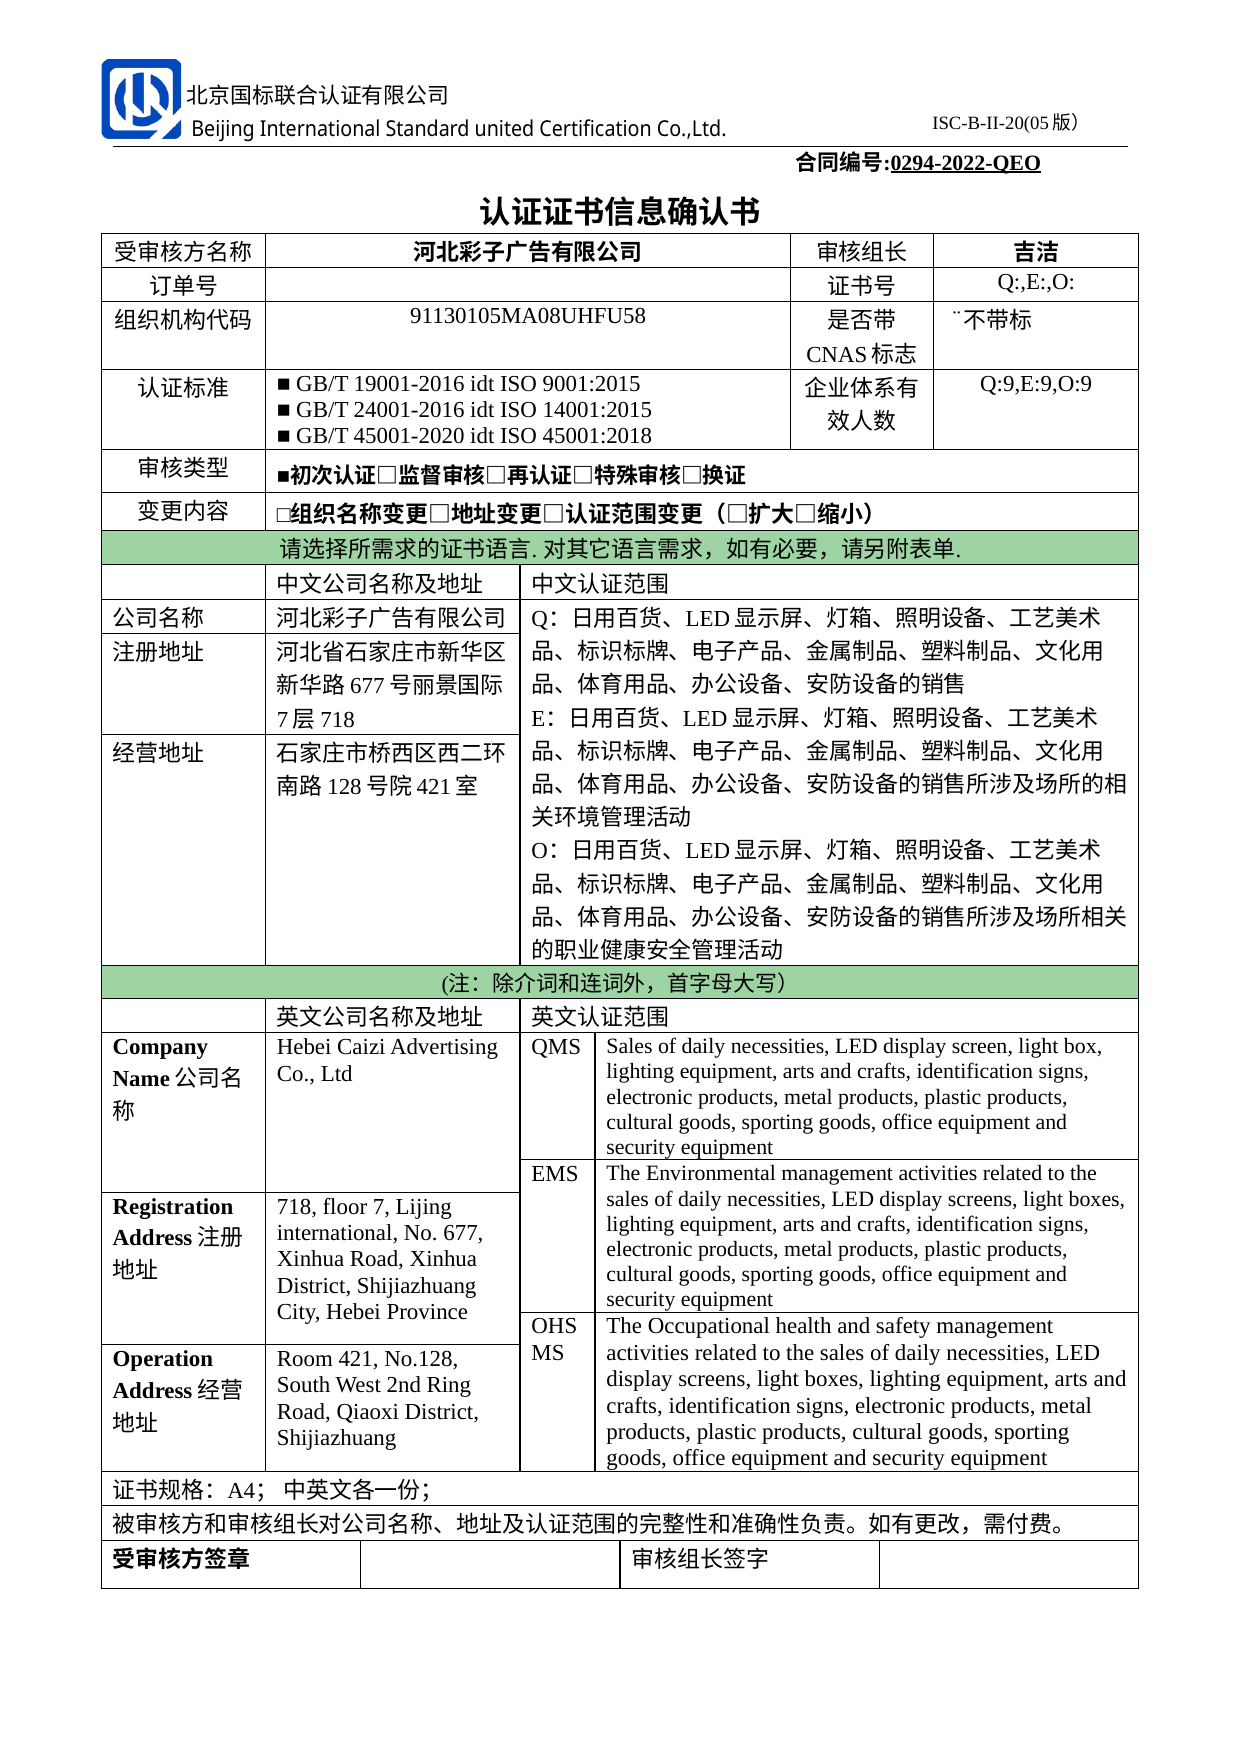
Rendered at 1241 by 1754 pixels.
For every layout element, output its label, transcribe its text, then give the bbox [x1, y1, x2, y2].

table_cell Room 421, No.128, South West 2nd Ring Road, Qiaoxi District, Shijiazhuang [266, 1345, 519, 1471]
picture [101, 59, 182, 139]
table_cell Company Name公司名称 [102, 1033, 265, 1192]
table_cell 河北彩子广告有限公司 [266, 600, 519, 633]
table_cell 组织机构代码 [102, 302, 265, 369]
table_cell The Occupational health and safety management activities related to the sales of daily necessities, LED display screens, light boxes, lighting equipment, arts and crafts, identification signs, electronic products, metal products, plastic products, cultural goods, sporting goods, office equipment and security equipment [596, 1313, 1138, 1471]
table_cell 请选择所需求的证书语言. 对其它语言需求，如有必要，请另附表单. [102, 531, 1138, 564]
table_cell 被审核方和审核组长对公司名称、地址及认证范围的完整性和准确性负责。如有更改，需付费。 [102, 1506, 1138, 1539]
table_cell [102, 999, 265, 1032]
text 合同编号:0294-2022-QEO [112, 150, 1128, 175]
table_cell Q:9,E:9,O:9 [934, 370, 1138, 449]
table_cell [880, 1541, 1138, 1588]
table_cell Hebei Caizi Advertising Co., Ltd [266, 1033, 519, 1192]
table_cell 英文公司名称及地址 [266, 999, 519, 1032]
table_cell [361, 1541, 619, 1588]
table_cell 经营地址 [102, 735, 265, 965]
table_cell 91130105MA08UHFU58 [266, 302, 790, 369]
table_header 河北彩子广告有限公司 [266, 234, 790, 267]
table_header 审核组长 [791, 234, 933, 267]
table_cell 证书规格：A4； 中英文各一份； [102, 1472, 1138, 1505]
table_cell Q：日用百货、LED显示屏、灯箱、照明设备、工艺美术品、标识标牌、电子产品、金属制品、塑料制品、文化用品、体育用品、办公设备、安防设备的销售 E：日用百货、LED显示屏、灯箱、照明设备、工艺美术品、标识标牌、电子产品、金属制品、塑料制品、文化用品、体育用品、办公设备、安防设备的销售所涉及场所的相关环境管理活动 O：日用百货、LED显示屏、灯箱、照明设备、工艺美术品、标识标牌、电子产品、金属制品、塑料制品、文化用品、体育用品、办公设备、安防设备的销售所涉及场所相关的职业健康安全管理活动 [521, 600, 1138, 965]
table_cell ■初次认证□监督审核□再认证□特殊审核□换证 [266, 450, 1138, 492]
text 认证证书信息确认书 [112, 187, 1128, 233]
table_cell ■ GB/T 19001-2016 idt ISO 9001:2015 ■ GB/T 24001-2016 idt ISO 14001:2015 ■ GB/T 45001-2020 idt ISO 45001:2018 [266, 370, 790, 449]
table_cell 订单号 [102, 268, 265, 301]
table_cell 718, floor 7, Lijing international, No. 677, Xinhua Road, Xinhua District, Shijiazhuang City, Hebei Province [266, 1193, 519, 1344]
table_header 吉洁 [934, 234, 1138, 267]
table_cell 受审核方签章 [102, 1541, 360, 1588]
table_cell QMS [521, 1033, 594, 1159]
table_cell □组织名称变更□地址变更□认证范围变更（□扩大□缩小） [266, 493, 1138, 530]
table_cell 中文公司名称及地址 [266, 565, 519, 599]
table_cell 石家庄市桥西区西二环南路128号院421室 [266, 735, 519, 965]
table_cell Sales of daily necessities, LED display screen, light box, lighting equipment, arts and crafts, identification signs, electronic products, metal products, plastic products, cultural goods, sporting goods, office equipment and security equipment [596, 1033, 1138, 1159]
table_cell The Environmental management activities related to the sales of daily necessities, LED display screens, light boxes, lighting equipment, arts and crafts, identification signs, electronic products, metal products, plastic products, cultural goods, sporting goods, office equipment and security equipment [596, 1160, 1138, 1312]
table_cell 中文认证范围 [521, 565, 1138, 599]
table_cell 认证标准 [102, 370, 265, 449]
table_cell 公司名称 [102, 600, 265, 633]
table_cell Operation Address经营地址 [102, 1345, 265, 1471]
table_cell 英文认证范围 [521, 999, 1138, 1032]
table_cell 河北省石家庄市新华区新华路677号丽景国际7层718 [266, 634, 519, 734]
table_cell (注：除介词和连词外，首字母大写） [102, 966, 1138, 998]
table_cell Q:,E:,O: [934, 268, 1138, 301]
table_cell [266, 268, 790, 301]
table_cell 审核类型 [102, 450, 265, 492]
table_cell ¨不带标 [934, 302, 1138, 369]
table_cell 变更内容 [102, 493, 265, 530]
table_cell EMS [521, 1160, 594, 1312]
table_cell 审核组长签字 [621, 1541, 879, 1588]
table_cell 是否带CNAS标志 [791, 302, 933, 369]
table_cell 注册地址 [102, 634, 265, 734]
table_header 受审核方名称 [102, 234, 265, 267]
table_cell [102, 565, 265, 599]
table_cell OHSMS [521, 1313, 594, 1471]
table_cell 企业体系有效人数 [791, 370, 933, 449]
table_cell 证书号 [791, 268, 933, 301]
table_cell Registration Address注册地址 [102, 1193, 265, 1344]
